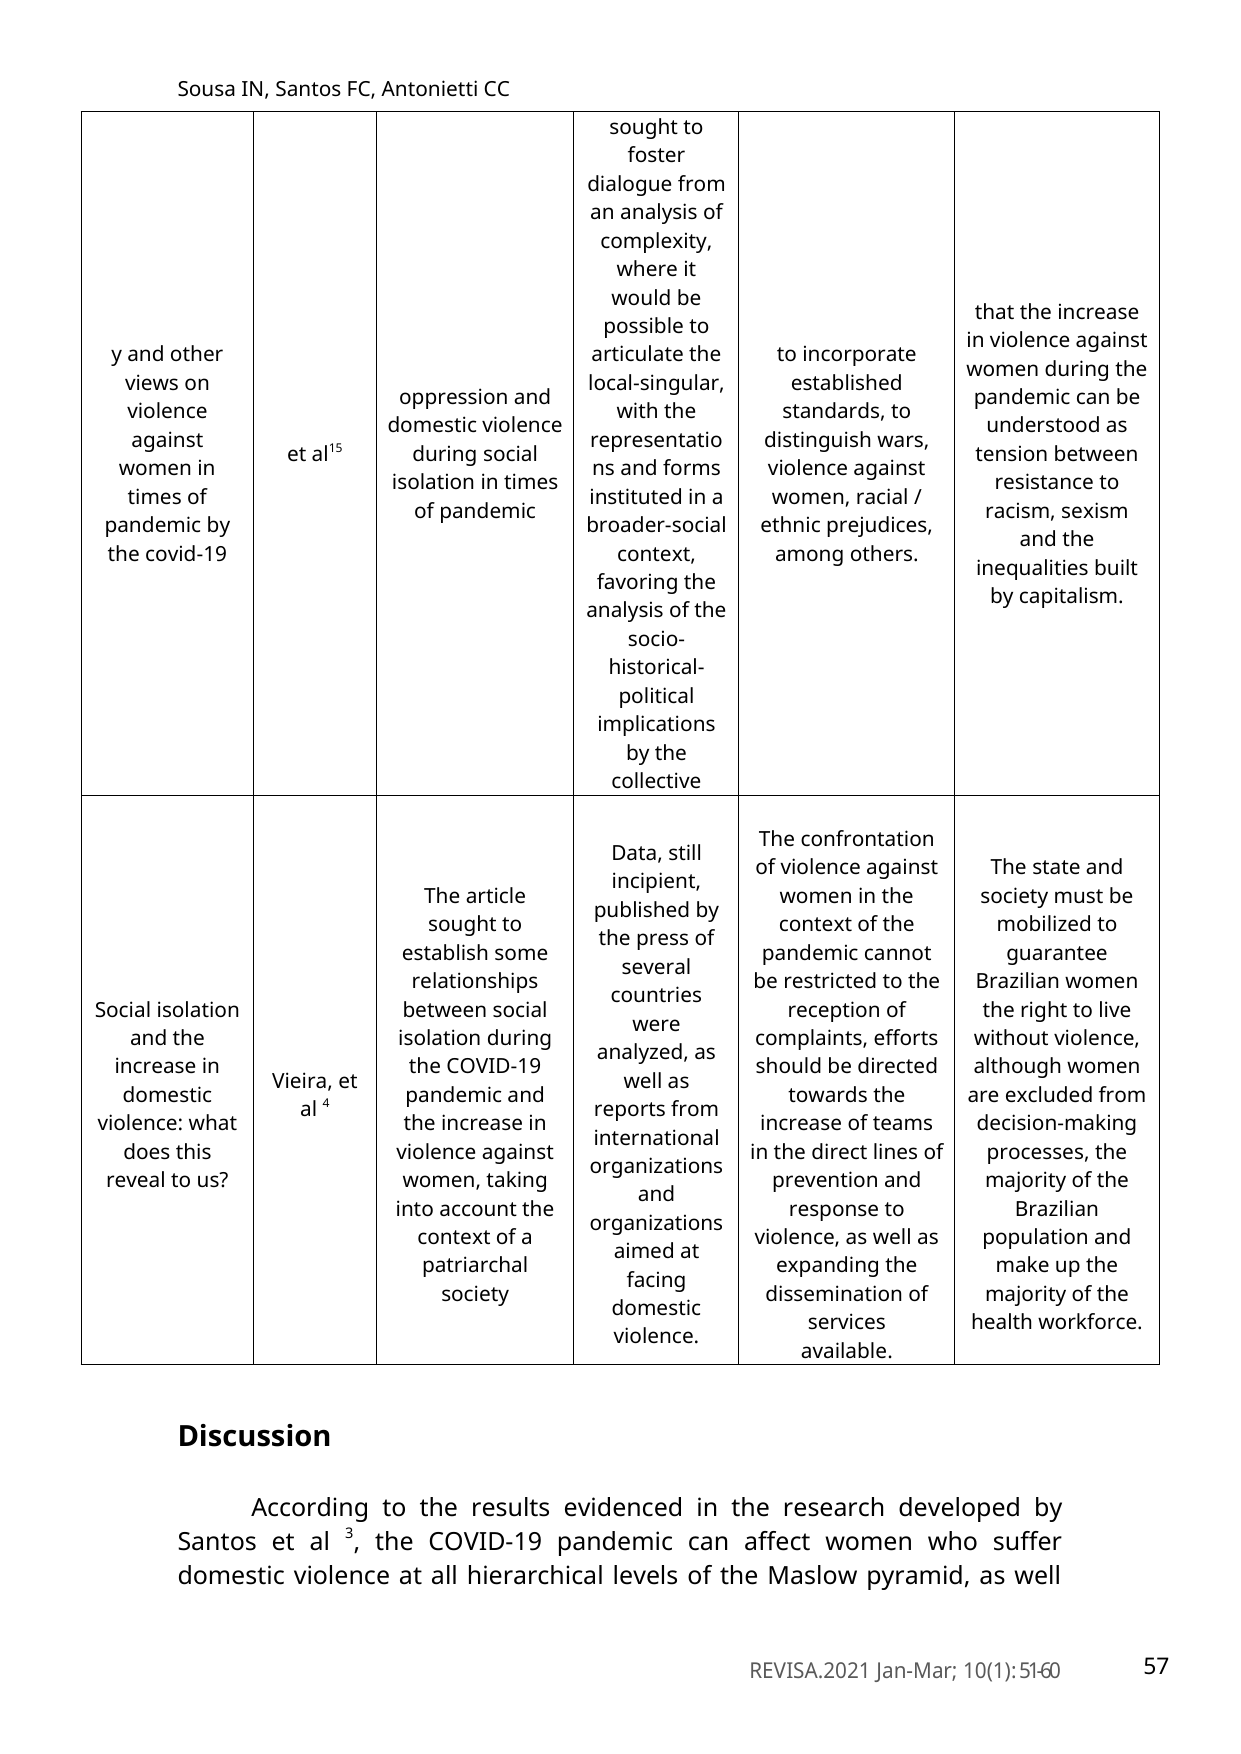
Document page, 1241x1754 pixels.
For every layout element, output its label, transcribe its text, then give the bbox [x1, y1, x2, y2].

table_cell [955, 112, 1159, 794]
table_cell The article sought to establish some relationships between social isolation during the COVID-19 pandemic and the increase in violence against women, taking into account the context of a patriarchal society [377, 796, 573, 1364]
table_cell Vieira, et al 4 [254, 796, 376, 1364]
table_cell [82, 112, 253, 794]
subtitle Discussion [177, 1415, 1063, 1455]
table_cell Data, still incipient, published by the press of several countries were analyzed, as well as reports from international organizations and organizations aimed at facing domestic violence. [574, 796, 738, 1364]
table_cell Social isolation and the increase in domestic violence: what does this reveal to us? [82, 796, 253, 1364]
table_cell The state and society must be mobilized to guarantee Brazilian women the right to live without violence, although women are excluded from decision-making processes, the majority of the Brazilian population and make up the majority of the health workforce. [955, 796, 1159, 1364]
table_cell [739, 112, 954, 794]
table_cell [574, 112, 738, 794]
table_cell The confrontation of violence against women in the context of the pandemic cannot be restricted to the reception of complaints, efforts should be directed towards the increase of teams in the direct lines of prevention and response to violence, as well as expanding the dissemination of services available. [739, 796, 954, 1364]
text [177, 1489, 1063, 1591]
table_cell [377, 112, 573, 794]
table_cell Barbosa, et al15 [254, 112, 376, 794]
